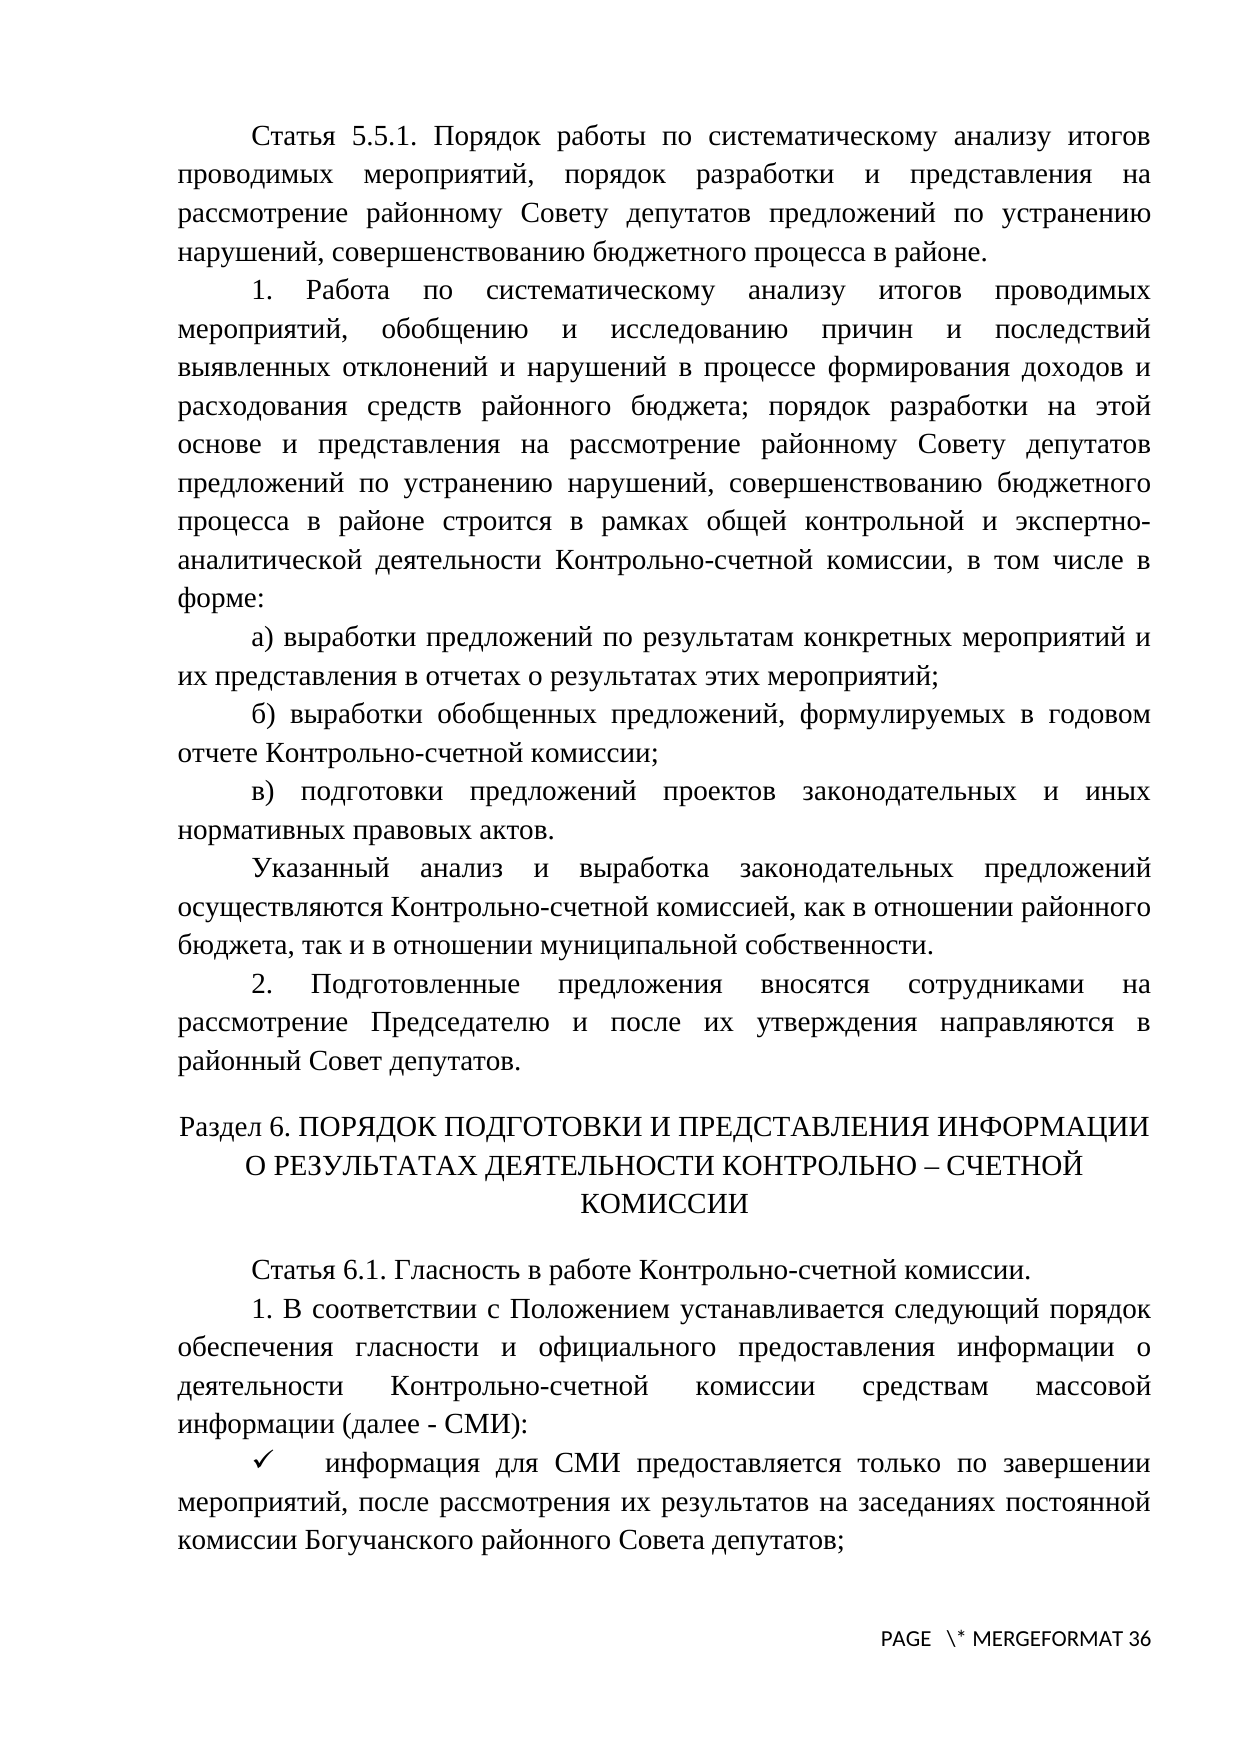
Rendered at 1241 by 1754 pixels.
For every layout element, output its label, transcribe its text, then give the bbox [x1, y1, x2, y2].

text в) подготовки предложений проектов законодательных и иных нормативных правовых актов. [177, 773, 1152, 845]
text 2. Подготовленные предложения вносятся сотрудниками на рассмотрение Председателю и после их утверждения направляются в районный Совет депутатов. [177, 966, 1152, 1077]
text Статья 5.5.1. Порядок работы по систематическому анализу итогов проводимых мероприятий, порядок разработки и представления на рассмотрение районному Совету депутатов предложений по устранению нарушений, совершенствованию бюджетного процесса в районе. [177, 118, 1152, 267]
text Указанный анализ и выработка законодательных предложений осуществляются Контрольно-счетной комиссией, как в отношении районного бюджета, так и в отношении муниципальной собственности. [177, 850, 1152, 961]
text Статья 6.1. Гласность в работе Контрольно-счетной комиссии. [177, 1252, 1152, 1286]
text Раздел 6. ПОРЯДОК ПОДГОТОВКИ И ПРЕДСТАВЛЕНИЯ ИНФОРМАЦИИ О РЕЗУЛЬТАТАХ ДЕЯТЕЛЬНОСТИ КОНТРОЛЬНО – СЧЕТНОЙ КОМИССИИ [177, 1109, 1152, 1220]
text 1. Работа по систематическому анализу итогов проводимых мероприятий, обобщению и исследованию причин и последствий выявленных отклонений и нарушений в процессе формирования доходов и расходования средств районного бюджета; порядок разработки на этой основе и представления на рассмотрение районному Совету депутатов предложений по устранению нарушений, совершенствованию бюджетного процесса в районе строится в рамках общей контрольной и экспертно-аналитической деятельности Контрольно-счетной комиссии, в том числе в форме: [177, 272, 1152, 614]
text б) выработки обобщенных предложений, формулируемых в годовом отчете Контрольно-счетной комиссии; [177, 696, 1152, 768]
list информация для СМИ предоставляется только по завершении мероприятий, после рассмотрения их результатов на заседаниях постоянной комиссии Богучанского районного Совета депутатов; [177, 1445, 1152, 1556]
text а) выработки предложений по результатам конкретных мероприятий и их представления в отчетах о результатах этих мероприятий; [177, 619, 1152, 691]
text 1. В соответствии с Положением устанавливается следующий порядок обеспечения гласности и официального предоставления информации о деятельности Контрольно-счетной комиссии средствам массовой информации (далее - СМИ): [177, 1291, 1152, 1440]
